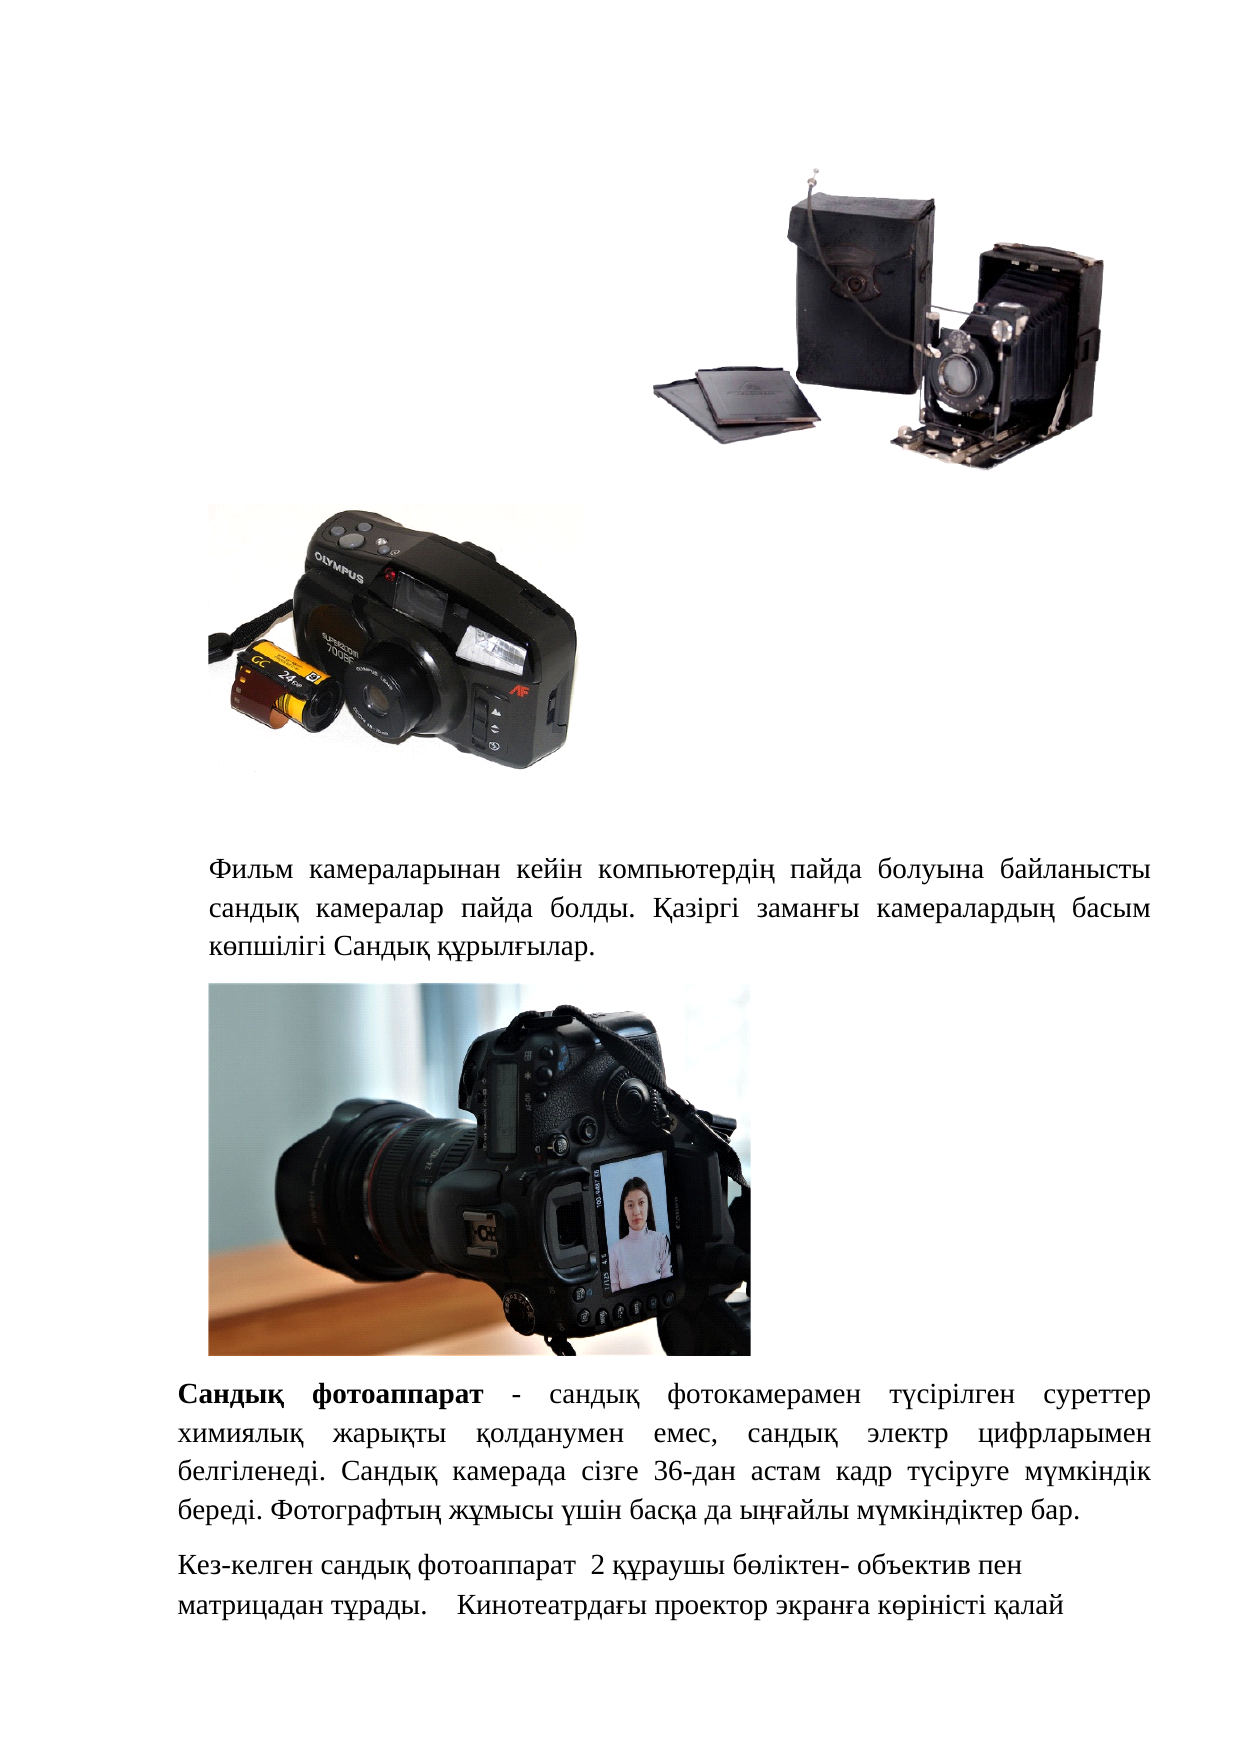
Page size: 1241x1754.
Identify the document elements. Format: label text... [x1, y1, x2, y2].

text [177, 1547, 1152, 1620]
picture [631, 118, 1152, 500]
text Сандық фотоаппарат - сандық фотокамерамен түсірілген суреттер химиялық жарықты қолданумен емес, сандық электр цифрларымен белгіленеді. Сандық камерада сізге 36-дан астам кадр түсіруге мүмкіндік береді. Фотографтың жұмысы үшін басқа да ыңғайлы мүмкіндіктер бар. [177, 1376, 1152, 1526]
picture [208, 983, 751, 1356]
text Фильм камераларынан кейін компьютердің пайда болуына байланысты сандық камералар пайда болды. Қазіргі заманғы камералардың басым көпшілігі Сандық құрылғылар. [208, 851, 1152, 962]
picture [208, 503, 584, 776]
